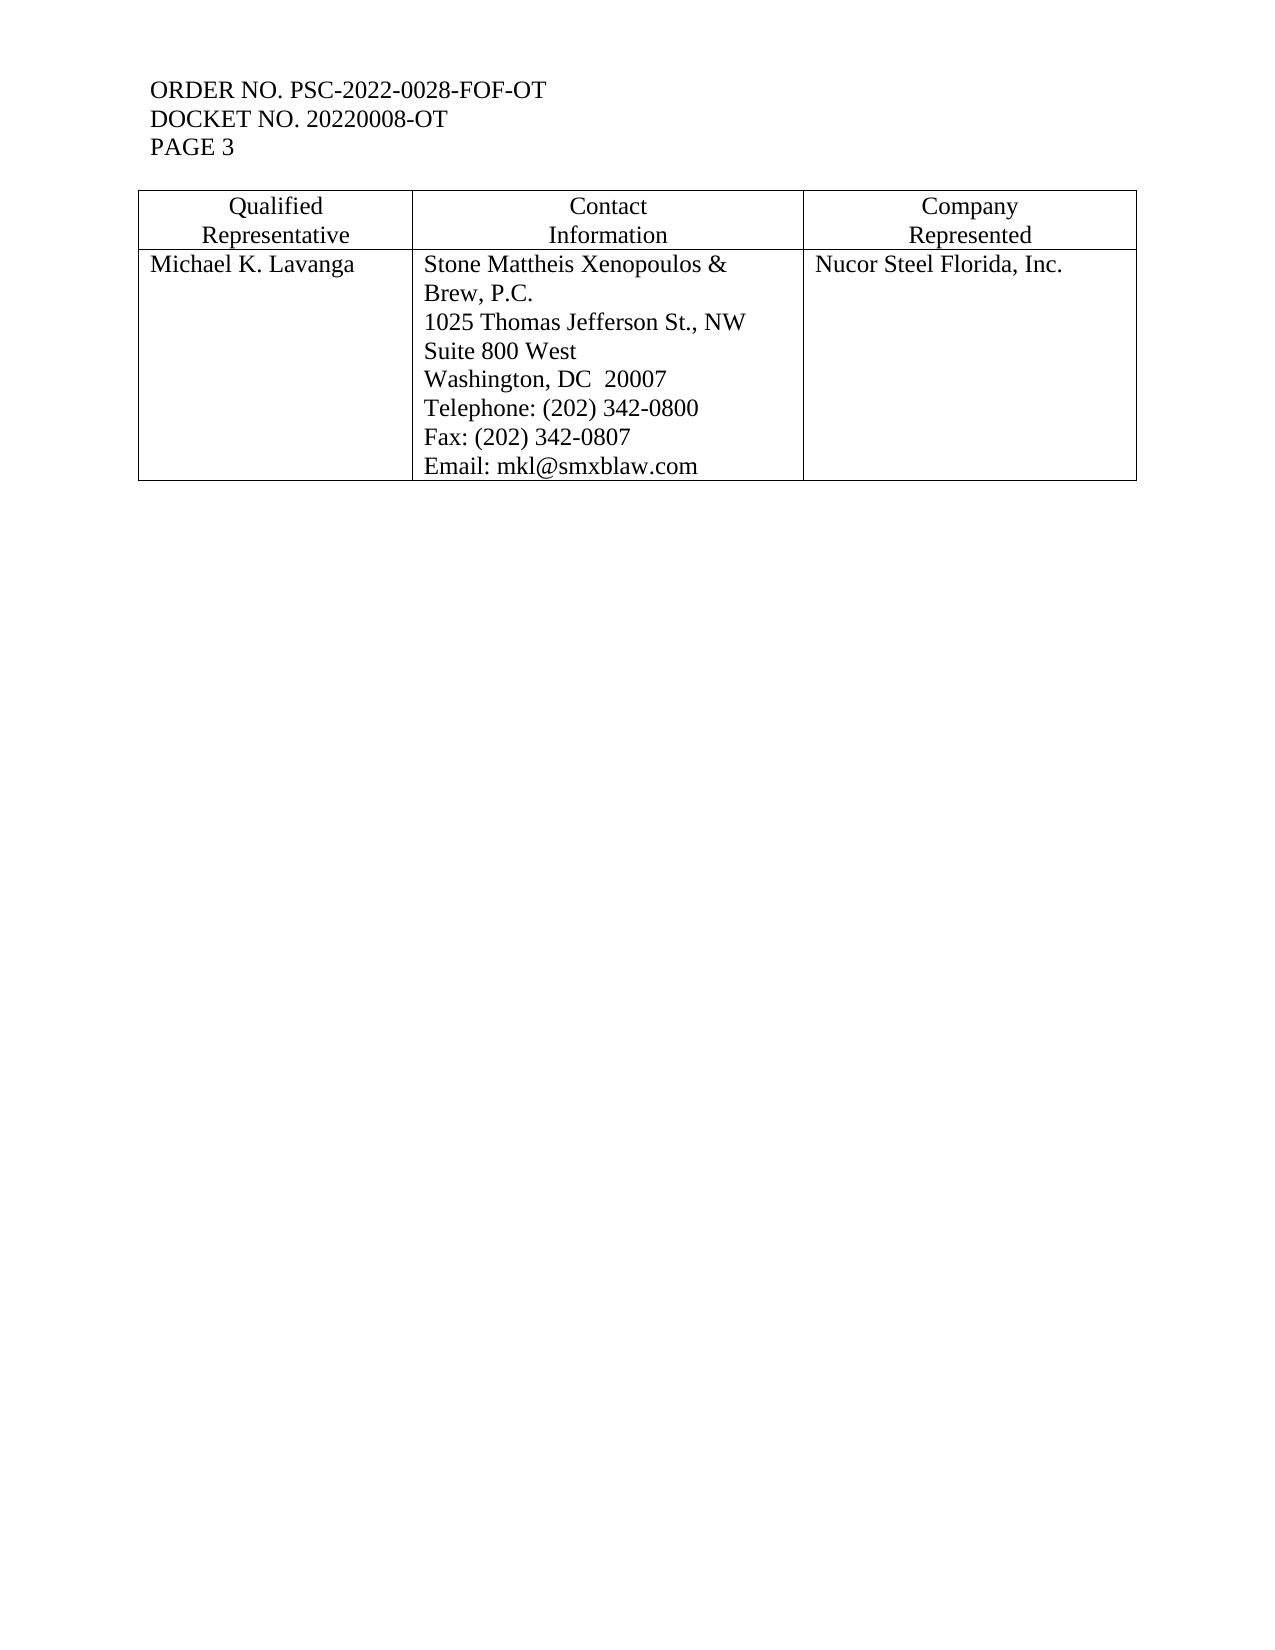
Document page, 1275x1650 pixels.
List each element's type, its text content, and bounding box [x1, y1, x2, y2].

table_header Contact Information [413, 191, 803, 248]
table_cell Nucor Steel Florida, Inc. [804, 250, 1136, 479]
table_header Company Represented [804, 191, 1136, 248]
table_cell Michael K. Lavanga [139, 250, 412, 479]
table_cell Stone Mattheis Xenopoulos & Brew, P.C. 1025 Thomas Jefferson St., NW Suite 800 West , DC 20007 Telephone: (202) 342-0800 Fax: (202) 342-0807 Email: mkl@smxblaw.com [413, 250, 803, 479]
table_header Qualified Representative [139, 191, 412, 248]
